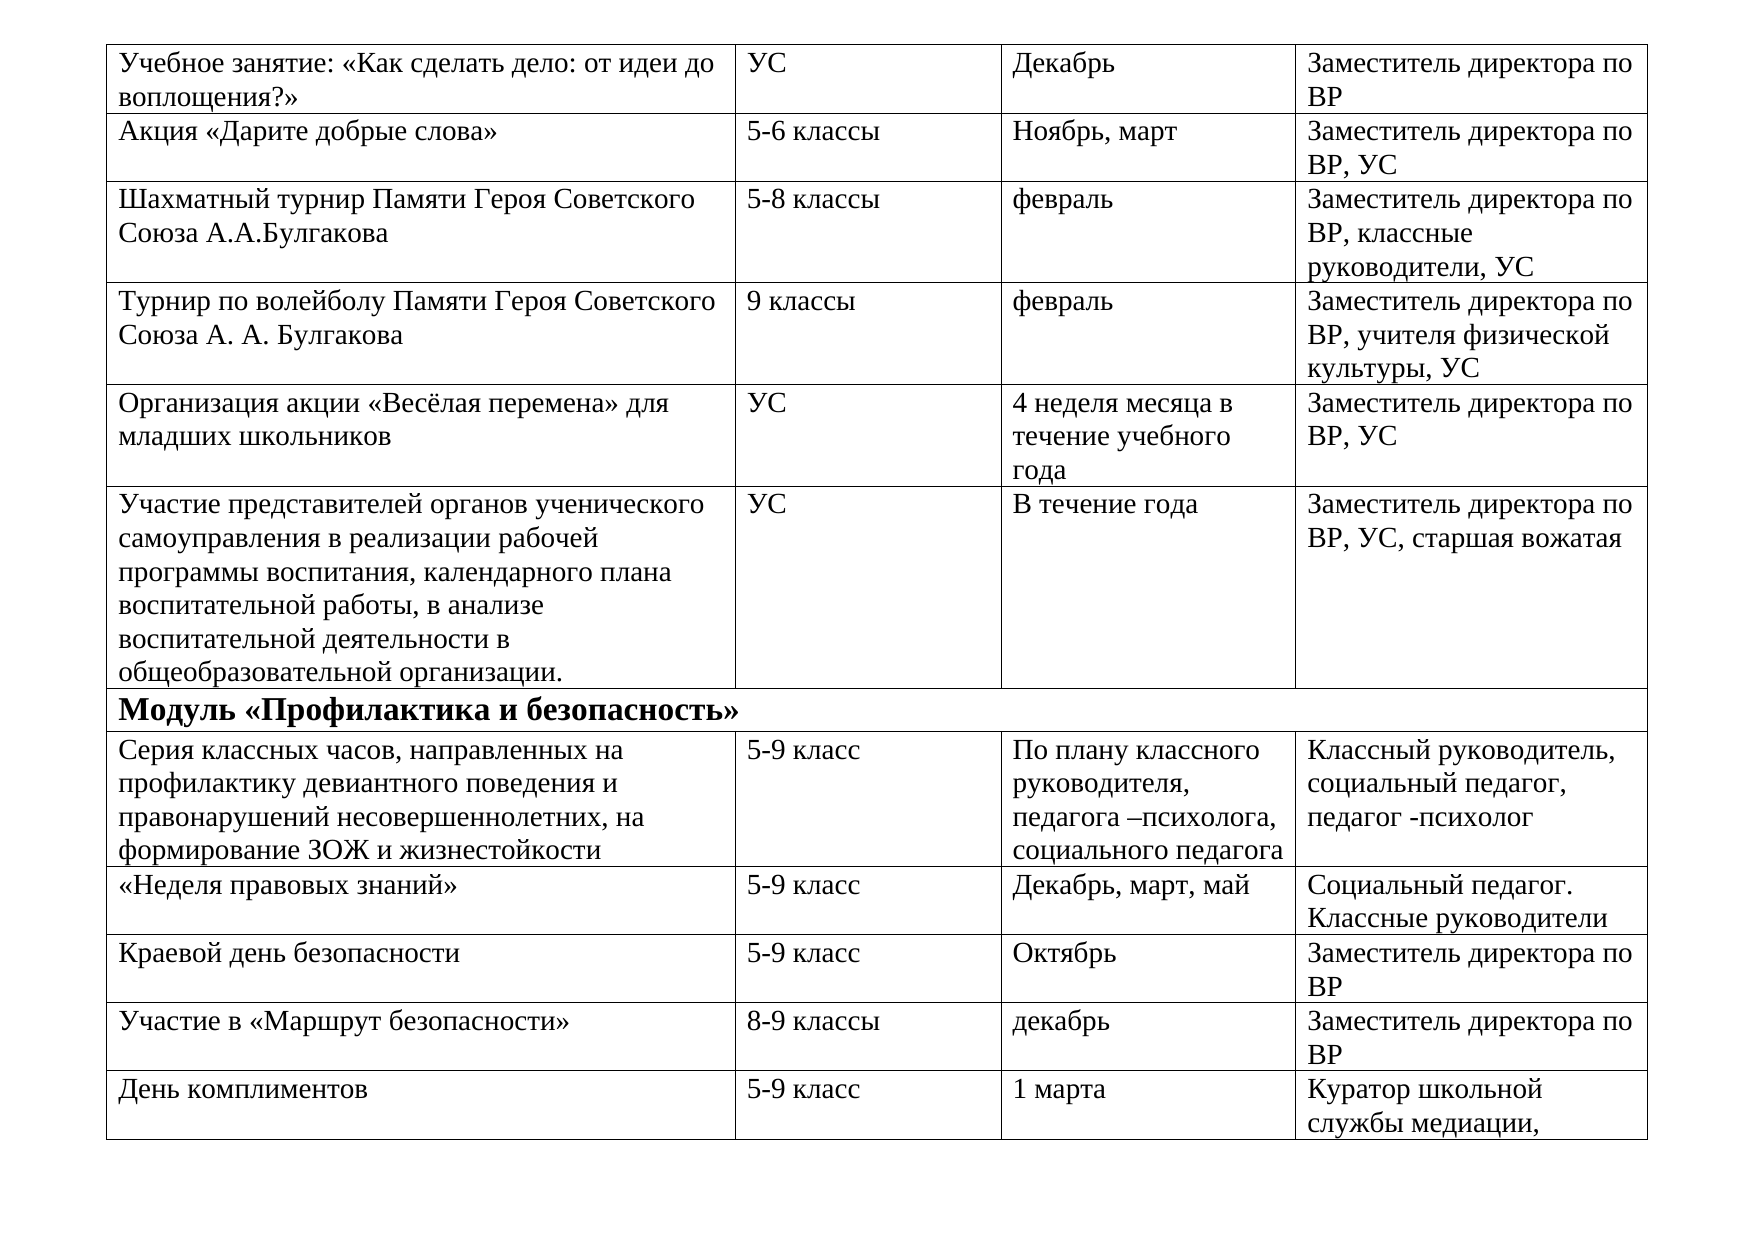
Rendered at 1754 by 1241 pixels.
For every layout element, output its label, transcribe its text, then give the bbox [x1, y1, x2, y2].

table_cell Модуль «Профилактика и безопасность» [107, 689, 1647, 731]
table_cell Участие в «Маршрут безопасности» [107, 1003, 735, 1070]
table_cell УС [736, 45, 1001, 112]
table_cell По плану классного руководителя, педагога –психолога, социального педагога [1002, 732, 1295, 866]
table_cell Ноябрь, март [1002, 114, 1295, 181]
table_cell Социальный педагог. Классные руководители [1296, 867, 1647, 934]
table_cell Краевой день безопасности [107, 935, 735, 1002]
table_cell Заместитель директора по ВР, УС, старшая вожатая [1296, 487, 1647, 688]
table_cell Организация акции «Весёлая перемена» для младших школьников [107, 385, 735, 486]
table_cell Турнир по волейболу Памяти Героя Советского Союза А. А. Булгакова [107, 283, 735, 384]
table_cell 5-9 класс [736, 732, 1001, 866]
table_cell Заместитель директора по ВР, классные руководители, УС [1296, 182, 1647, 282]
table_cell Заместитель директора по ВР, учителя физической культуры, УС [1296, 283, 1647, 384]
table_cell Декабрь, март, май [1002, 867, 1295, 934]
table_cell День комплиментов [107, 1071, 735, 1138]
table_cell 1 марта [1002, 1071, 1295, 1138]
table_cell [1296, 45, 1647, 112]
table_cell Классный руководитель, социальный педагог, педагог -психолог [1296, 732, 1647, 866]
table_cell Заместитель директора по ВР, УС [1296, 114, 1647, 181]
table_cell 5-8 классы [736, 182, 1001, 282]
table_cell 5-6 классы [736, 114, 1001, 181]
table_cell февраль [1002, 182, 1295, 282]
table_cell В течение года [1002, 487, 1295, 688]
table_cell Октябрь [1002, 935, 1295, 1002]
table_cell 4 неделя месяца в течение учебного года [1002, 385, 1295, 486]
table_cell «Неделя правовых знаний» [107, 867, 735, 934]
table_cell февраль [1002, 283, 1295, 384]
table_cell декабрь [1002, 1003, 1295, 1070]
table_cell Декабрь [1002, 45, 1295, 112]
table_cell Заместитель директора по ВР [1296, 935, 1647, 1002]
table_cell Участие представителей органов ученического самоуправления в реализации рабочей программы воспитания, календарного плана воспитательной работы, в анализе воспитательной деятельности в общеобразовательной организации. [107, 487, 735, 688]
table_cell 5-9 класс [736, 935, 1001, 1002]
table_cell Серия классных часов, направленных на профилактику девиантного поведения и правонарушений несовершеннолетних, на формирование ЗОЖ и жизнестойкости [107, 732, 735, 866]
table_cell Шахматный турнир Памяти Героя Советского Союза А.А.Булгакова [107, 182, 735, 282]
table_cell УС [736, 487, 1001, 688]
table_cell Заместитель директора по ВР [1296, 1003, 1647, 1070]
table_cell Акция «Дарите добрые слова» [107, 114, 735, 181]
table_cell 9 классы [736, 283, 1001, 384]
table_cell Учебное занятие: «Как сделать дело: от идеи до воплощения?» [107, 45, 735, 112]
table_cell 8-9 классы [736, 1003, 1001, 1070]
table_cell УС [736, 385, 1001, 486]
table_cell 5-9 класс [736, 1071, 1001, 1138]
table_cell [1296, 1071, 1647, 1138]
table_cell Заместитель директора по ВР, УС [1296, 385, 1647, 486]
table_cell 5-9 класс [736, 867, 1001, 934]
